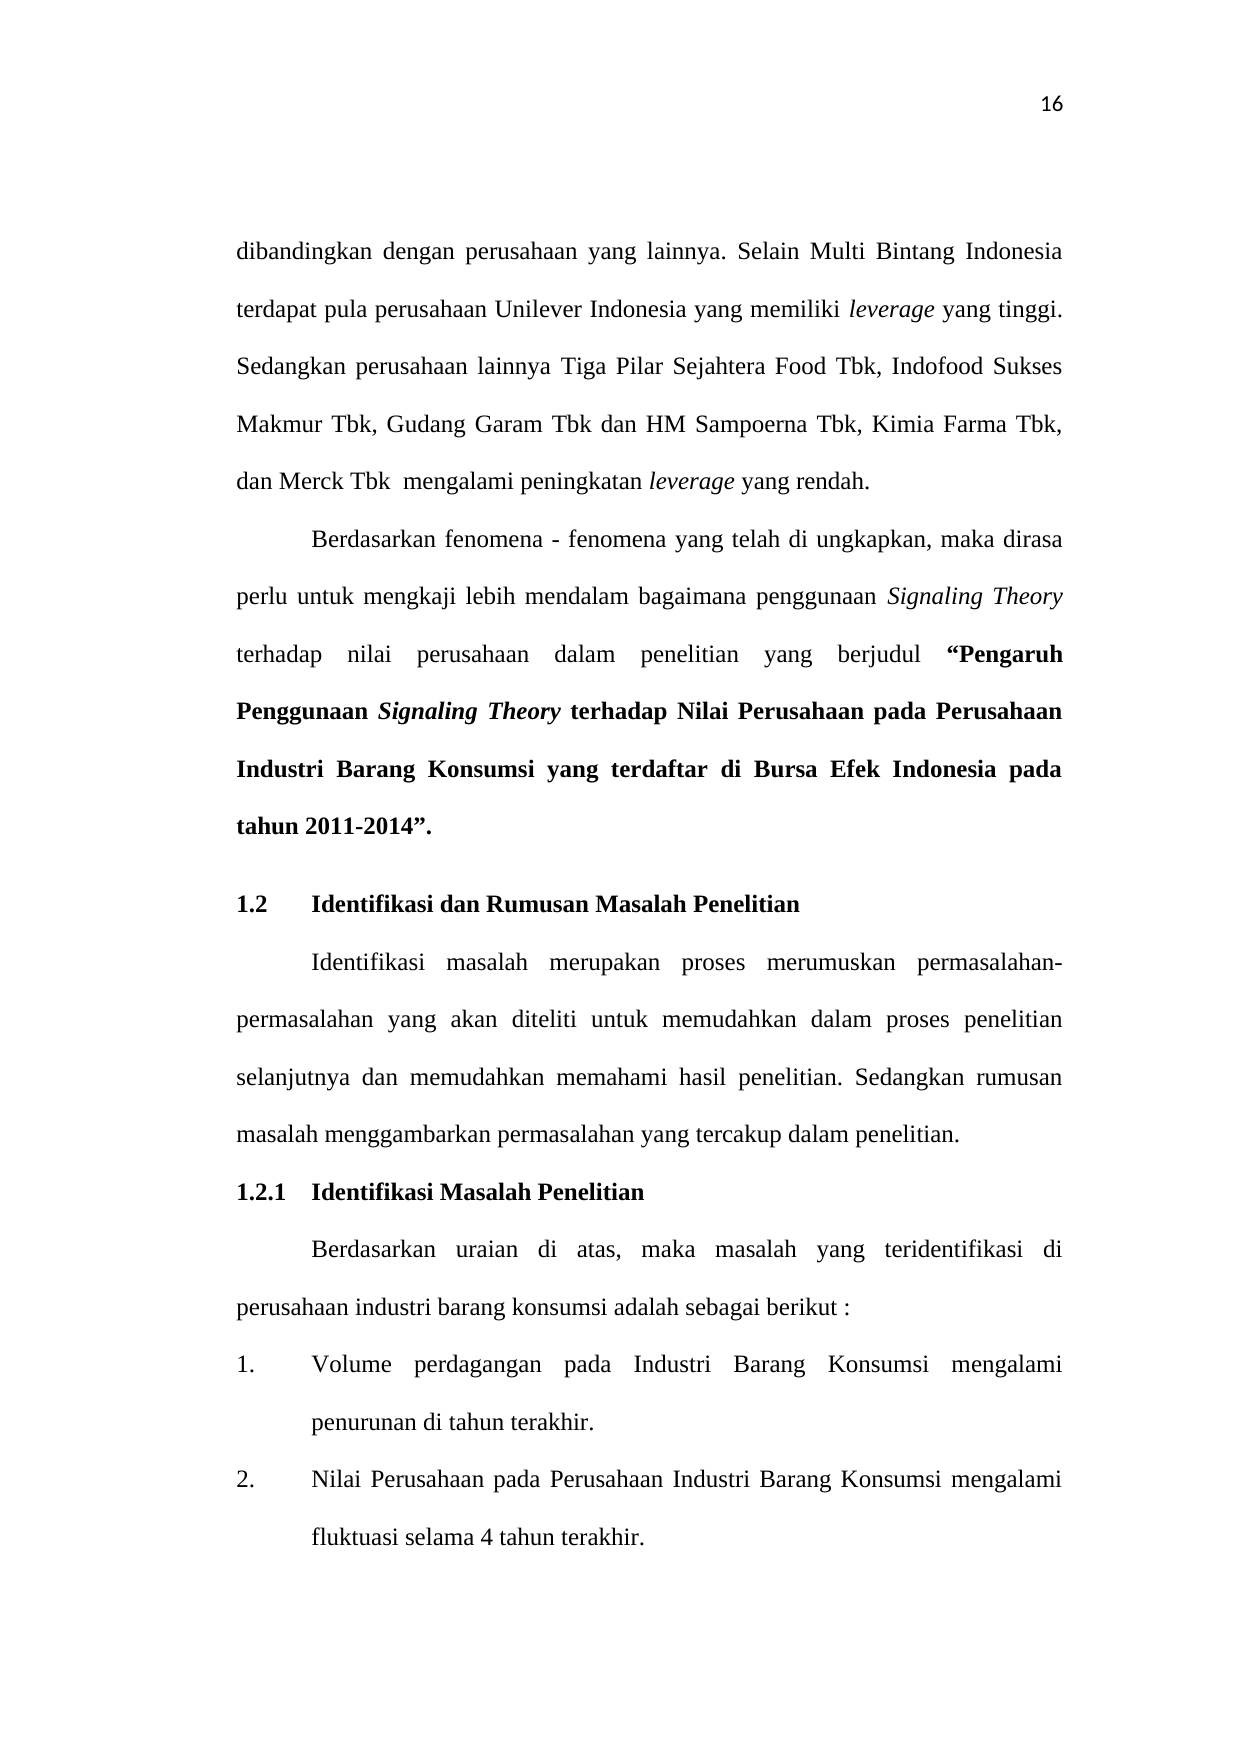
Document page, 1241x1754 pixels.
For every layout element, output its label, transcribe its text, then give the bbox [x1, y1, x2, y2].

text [236, 236, 1063, 495]
text Berdasarkan fenomena - fenomena yang telah di ungkapkan, maka dirasa perlu untuk mengkaji lebih mendalam bagaimana penggunaan Signaling Theory terhadap nilai perusahaan dalam penelitian yang berjudul “Pengaruh Penggunaan Signaling Theory terhadap Nilai Perusahaan pada Perusahaan Industri Barang Konsumsi yang terdaftar di Bursa Efek Indonesia pada tahun 2011-2014”. [236, 524, 1063, 840]
list Volume perdagangan pada Industri Barang Konsumsi mengalami penurunan di tahun terakhir. [236, 1349, 1063, 1436]
text 1.2.1 Identifikasi Masalah Penelitian [236, 1177, 1063, 1206]
list Nilai Perusahaan pada Perusahaan Industri Barang Konsumsi mengalami fluktuasi selama 4 tahun terakhir. [236, 1464, 1063, 1551]
text Identifikasi masalah merupakan proses merumuskan permasalahan-permasalahan yang akan diteliti untuk memudahkan dalam proses penelitian selanjutnya dan memudahkan memahami hasil penelitian. Sedangkan rumusan masalah menggambarkan permasalahan yang tercakup dalam penelitian. [236, 947, 1063, 1148]
text Berdasarkan uraian di atas, maka masalah yang teridentifikasi di perusahaan industri barang konsumsi adalah sebagai berikut : [236, 1234, 1063, 1321]
text 1.2 Identifikasi dan Rumusan Masalah Penelitian [236, 889, 1063, 918]
